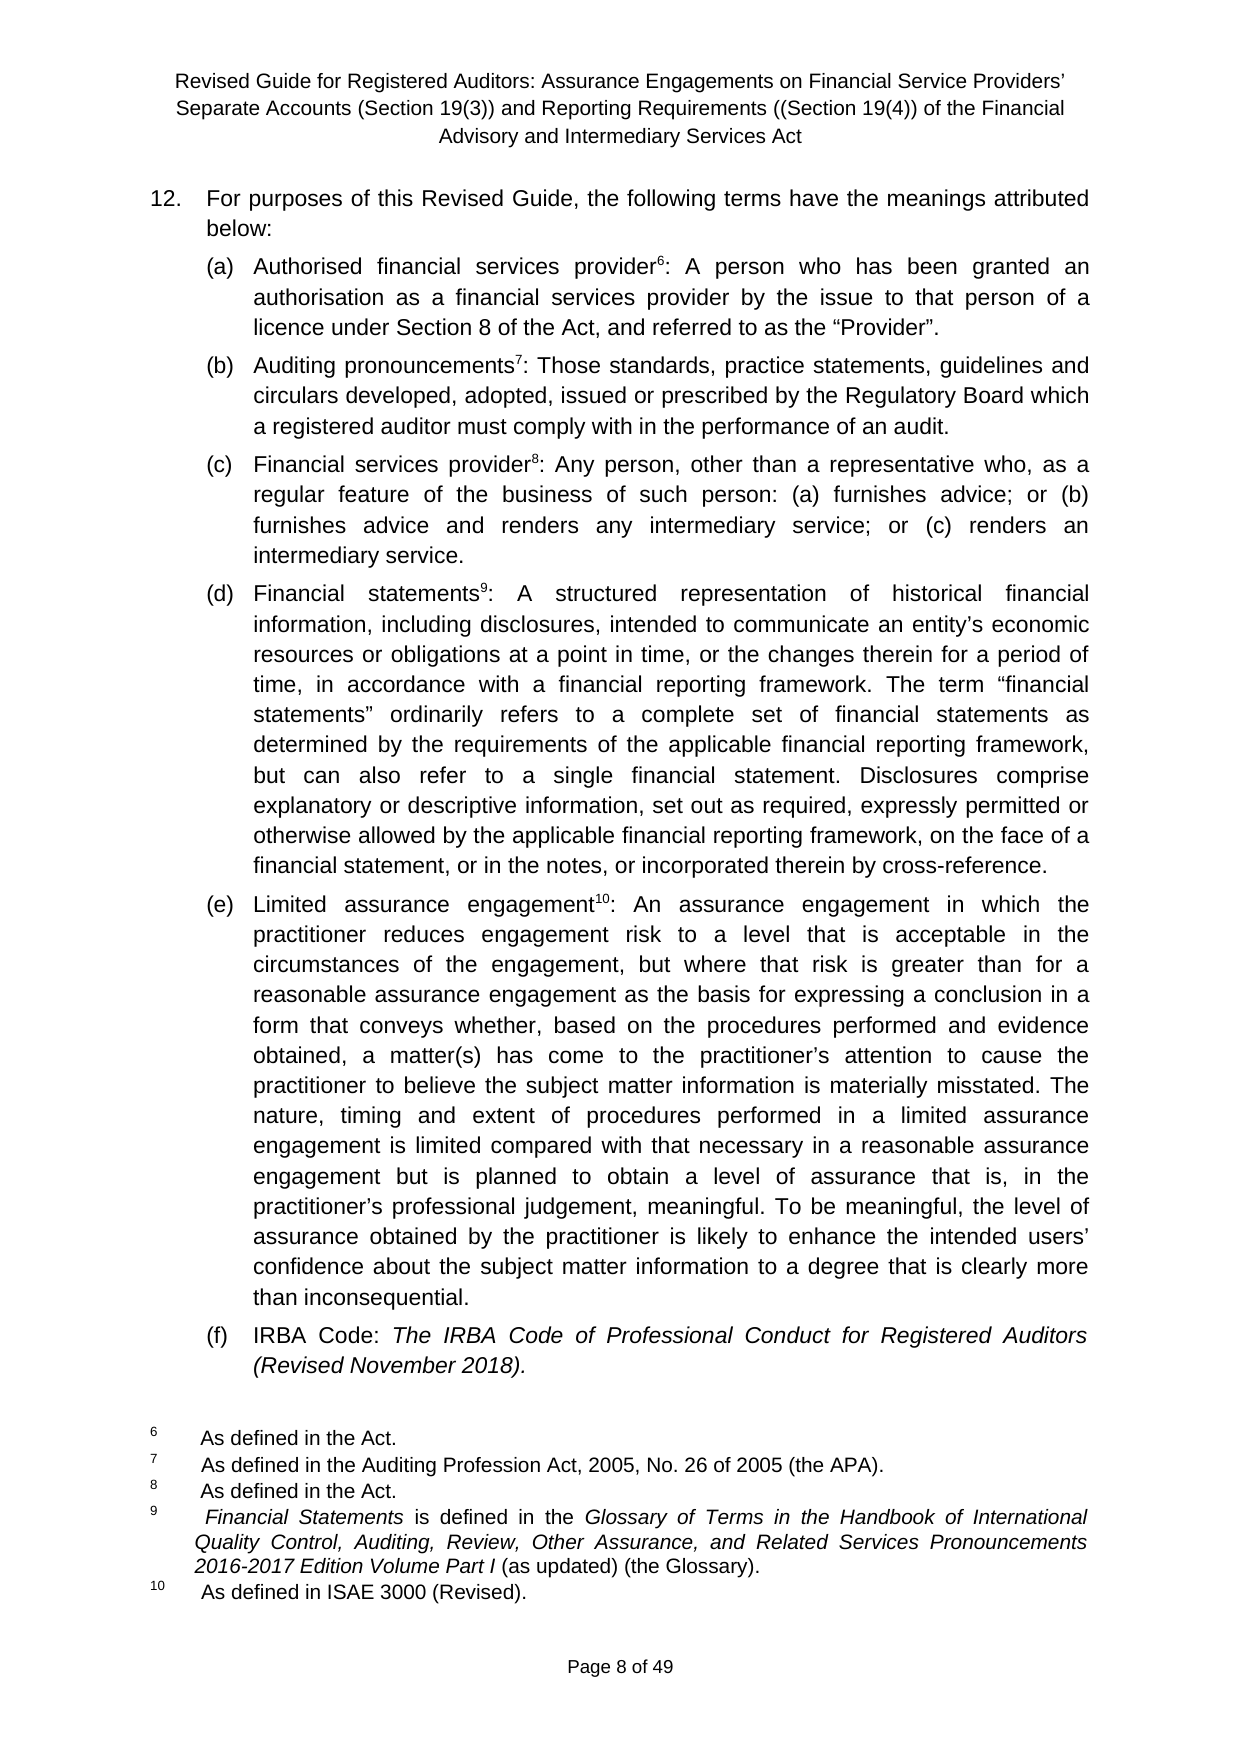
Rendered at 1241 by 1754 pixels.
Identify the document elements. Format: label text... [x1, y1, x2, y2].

list Auditing pronouncements: Those standards, practice statements, guidelines and circulars developed, adopted, issued or prescribed by the Regulatory Board which a registered auditor must comply with in the performance of an audit. [206, 352, 1090, 439]
list Authorised financial services provider: A person who has been granted an authorisation as a financial services provider by the issue to that person of a licence under Section 8 of the Act, and referred to as the “Provider”. [206, 253, 1090, 340]
list Financial statements: A structured representation of historical financial information, including disclosures, intended to communicate an entity’s economic resources or obligations at a point in time, or the changes therein for a period of time, in accordance with a financial reporting framework. The term “financial statements” ordinarily refers to a complete set of financial statements as determined by the requirements of the applicable financial reporting framework, but can also refer to a single financial statement. Disclosures comprise explanatory or descriptive information, set out as required, expressly permitted or otherwise allowed by the applicable financial reporting framework, on the face of a financial statement, or in the notes, or incorporated therein by cross-reference. [206, 580, 1090, 878]
list For purposes of this Revised Guide, the following terms have the meanings attributed below: [150, 184, 1090, 241]
list Financial services provider: Any person, other than a representative who, as a regular feature of the business of such person: (a) furnishes advice; or (b) furnishes advice and renders any intermediary service; or (c) renders an intermediary service. [206, 451, 1090, 568]
list IRBA Code: The IRBA Code of Professional Conduct for Registered Auditors (Revised November 2018). [206, 1322, 1090, 1378]
list Limited assurance engagement: An assurance engagement in which the practitioner reduces engagement risk to a level that is acceptable in the circumstances of the engagement, but where that risk is greater than for a reasonable assurance engagement as the basis for expressing a conclusion in a form that conveys whether, based on the procedures performed and evidence obtained, a matter(s) has come to the practitioner’s attention to cause the practitioner to believe the subject matter information is materially misstated. The nature, timing and extent of procedures performed in a limited assurance engagement is limited compared with that necessary in a reasonable assurance engagement but is planned to obtain a level of assurance that is, in the practitioner’s professional judgement, meaningful. To be meaningful, the level of assurance obtained by the practitioner is likely to enhance the intended users’ confidence about the subject matter information to a degree that is clearly more than inconsequential. [206, 891, 1090, 1310]
